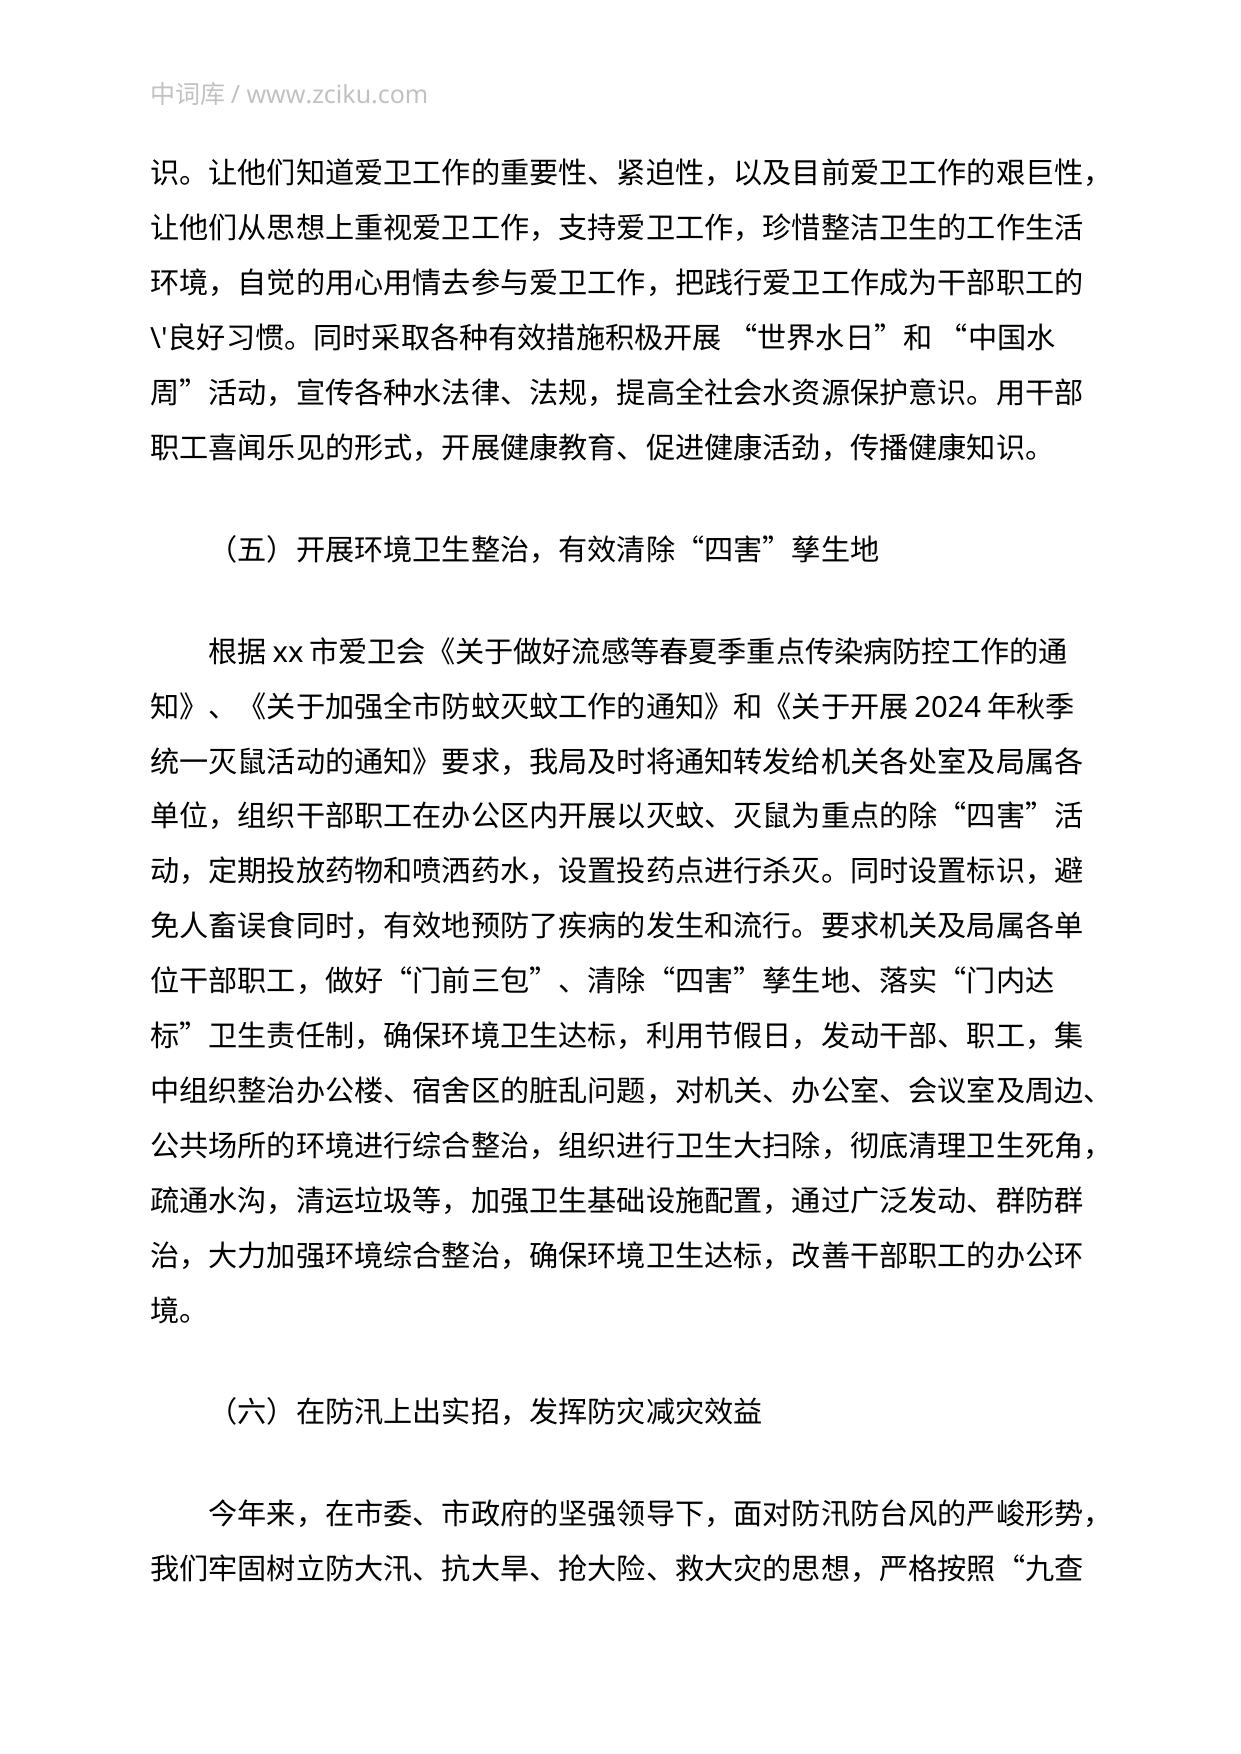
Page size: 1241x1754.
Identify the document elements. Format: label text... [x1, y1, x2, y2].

text （五）开展环境卫生整治，有效清除“四害”孳生地 [150, 526, 1090, 569]
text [150, 150, 1090, 467]
text （六）在防汛上出实招，发挥防灾减灾效益 [150, 1389, 1090, 1431]
text 根据xx市爱卫会《关于做好流感等春夏季重点传染病防控工作的通知》、《关于加强全市防蚊灭蚊工作的通知》和《关于开展2024年秋季统一灭鼠活动的通知》要求，我局及时将通知转发给机关各处室及局属各单位，组织干部职工在办公区内开展以灭蚊、灭鼠为重点的除“四害”活动，定期投放药物和喷洒药水，设置投药点进行杀灭。同时设置标识，避免人畜误食同时，有效地预防了疾病的发生和流行。要求机关及局属各单位干部职工，做好“门前三包”、清除“四害”孳生地、落实“门内达标”卫生责任制，确保环境卫生达标，利用节假日，发动干部、职工，集中组织整治办公楼、宿舍区的脏乱问题，对机关、办公室、会议室及周边、公共场所的环境进行综合整治，组织进行卫生大扫除，彻底清理卫生死角，疏通水沟，清运垃圾等，加强卫生基础设施配置，通过广泛发动、群防群治，大力加强环境综合整治，确保环境卫生达标，改善干部职工的办公环境。 [150, 628, 1090, 1329]
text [150, 1491, 1090, 1588]
